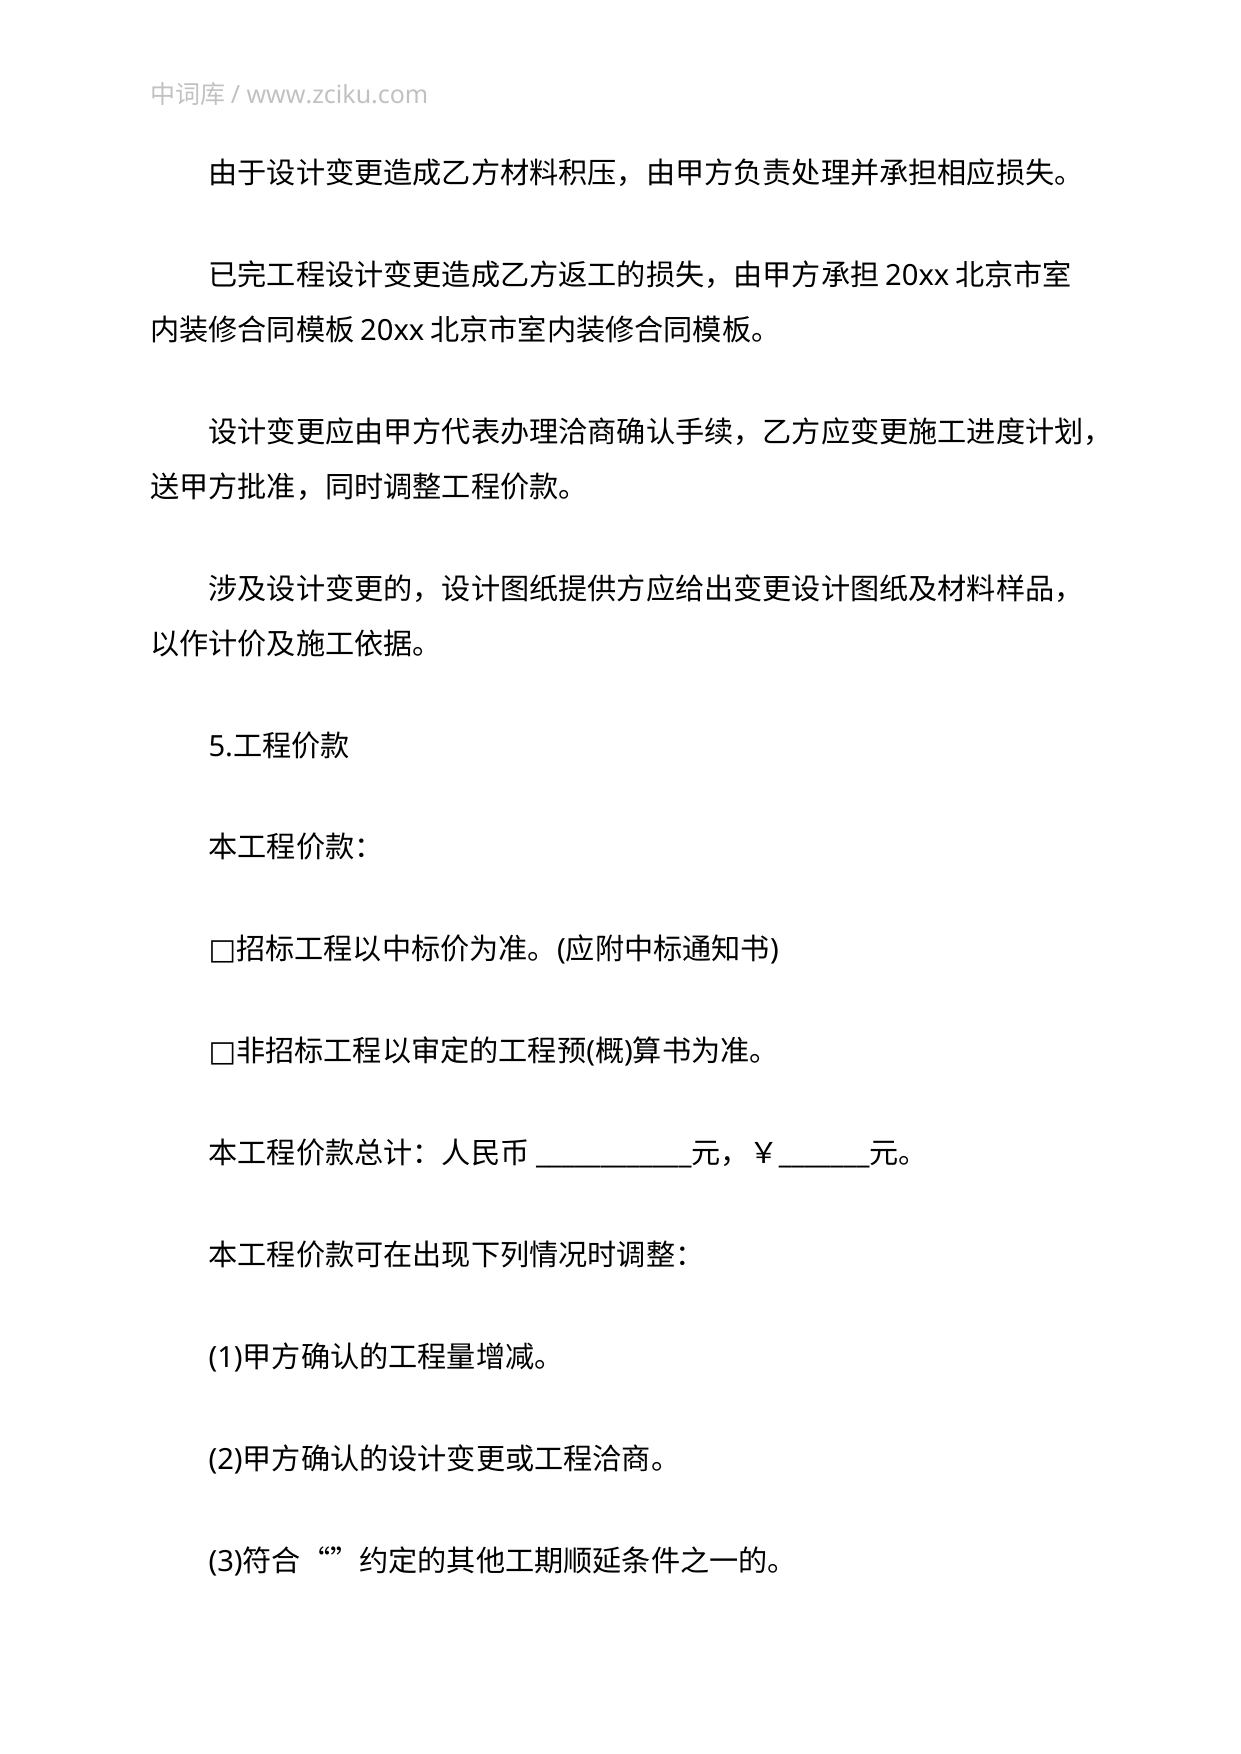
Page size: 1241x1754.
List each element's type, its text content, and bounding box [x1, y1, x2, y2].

text 设计变更应由甲方代表办理洽商确认手续，乙方应变更施工进度计划，送甲方批准，同时调整工程价款。 [150, 409, 1090, 506]
text 由于设计变更造成乙方材料积压，由甲方负责处理并承担相应损失。 [150, 150, 1090, 192]
text 本工程价款总计：人民币 ____________元，￥_______元。 [150, 1130, 1090, 1172]
text 5.工程价款 [150, 722, 1090, 764]
text 本工程价款可在出现下列情况时调整： [150, 1232, 1090, 1274]
text 本工程价款： [150, 824, 1090, 866]
text (3)符合“”约定的其他工期顺延条件之一的。 [150, 1537, 1090, 1580]
text (1)甲方确认的工程量增减。 [150, 1333, 1090, 1376]
text □非招标工程以审定的工程预(概)算书为准。 [150, 1028, 1090, 1070]
text (2)甲方确认的设计变更或工程洽商。 [150, 1436, 1090, 1478]
text □招标工程以中标价为准。(应附中标通知书) [150, 926, 1090, 968]
text 涉及设计变更的，设计图纸提供方应给出变更设计图纸及材料样品，以作计价及施工依据。 [150, 565, 1090, 663]
text 已完工程设计变更造成乙方返工的损失，由甲方承担20xx北京市室内装修合同模板20xx北京市室内装修合同模板。 [150, 252, 1090, 349]
